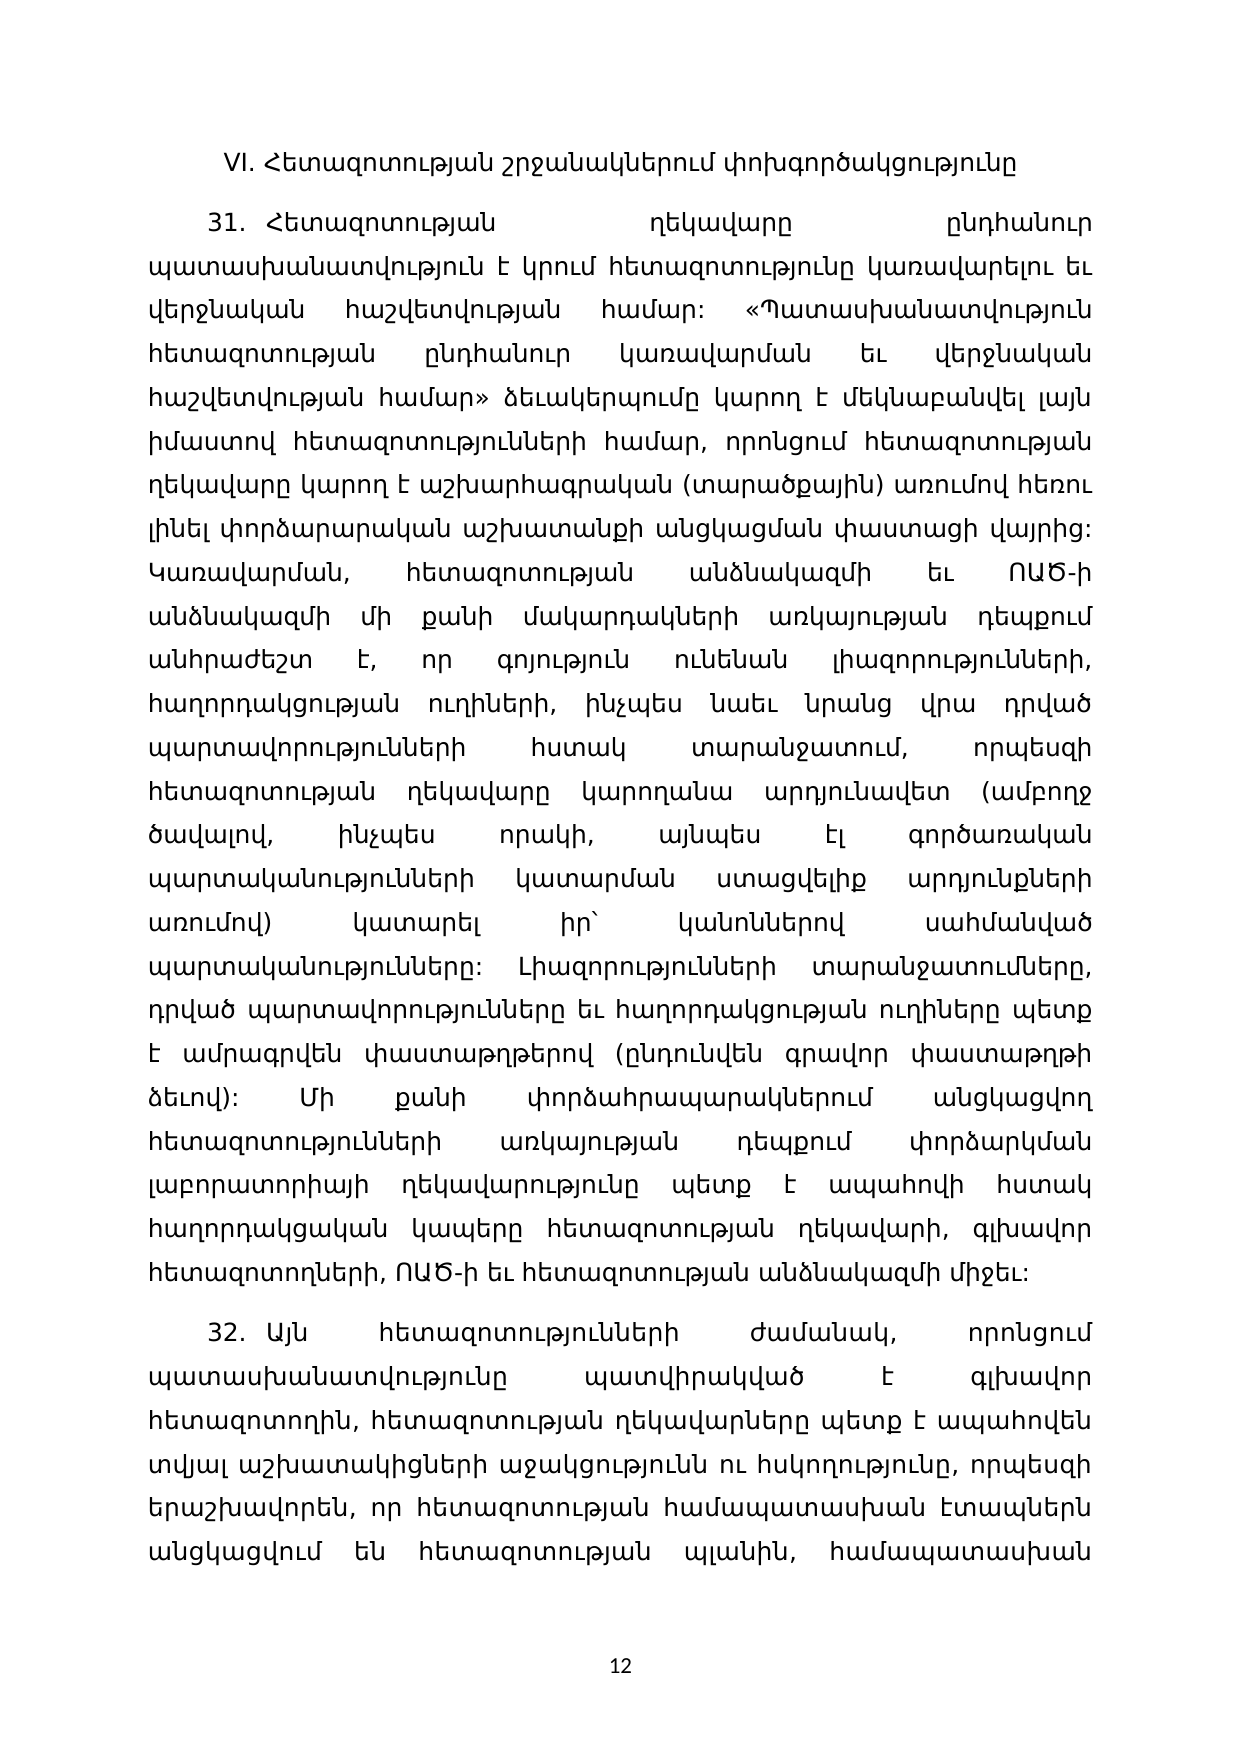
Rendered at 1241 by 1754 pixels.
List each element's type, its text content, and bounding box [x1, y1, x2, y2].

text VI. Հետազոտության շրջանակներում փոխգործակցությունը [148, 148, 1093, 177]
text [148, 1318, 1093, 1566]
text 31. Հետազոտության ղեկավարը ընդհանուր պատասխանատվություն է կրում հետազոտությունը կառավարելու եւ վերջնական հաշվետվության համար: «Պատասխանատվություն հետազոտության ընդհանուր կառավարման եւ վերջնական հաշվետվության համար» ձեւակերպումը կարող է մեկնաբանվել լայն իմաստով հետազոտությունների համար, որոնցում հետազոտության ղեկավարը կարող է աշխարհագրական (տարածքային) առումով հեռու լինել փորձարարական աշխատանքի անցկացման փաստացի վայրից: Կառավարման, հետազոտության անձնակազմի եւ ՈԱԾ-ի անձնակազմի մի քանի մակարդակների առկայության դեպքում անհրաժեշտ է, որ գոյություն ունենան լիազորությունների, հաղորդակցության ուղիների, ինչպես նաեւ նրանց վրա դրված պարտավորությունների հստակ տարանջատում, որպեսզի հետազոտության ղեկավարը կարողանա արդյունավետ (ամբողջ ծավալով, ինչպես որակի, այնպես էլ գործառական պարտականությունների կատարման ստացվելիք արդյունքների առումով) կատարել իր՝ կանոններով սահմանված պարտականությունները: Լիազորությունների տարանջատումները, դրված պարտավորությունները եւ հաղորդակցության ուղիները պետք է ամրագրվեն փաստաթղթերով (ընդունվեն գրավոր փաստաթղթի ձեւով): Մի քանի փորձահրապարակներում անցկացվող հետազոտությունների առկայության դեպքում փորձարկման լաբորատորիայի ղեկավարությունը պետք է ապահովի հստակ հաղորդակցական կապերը հետազոտության ղեկավարի, գլխավոր հետազոտողների, ՈԱԾ-ի եւ հետազոտության անձնակազմի միջեւ: [148, 208, 1093, 1287]
